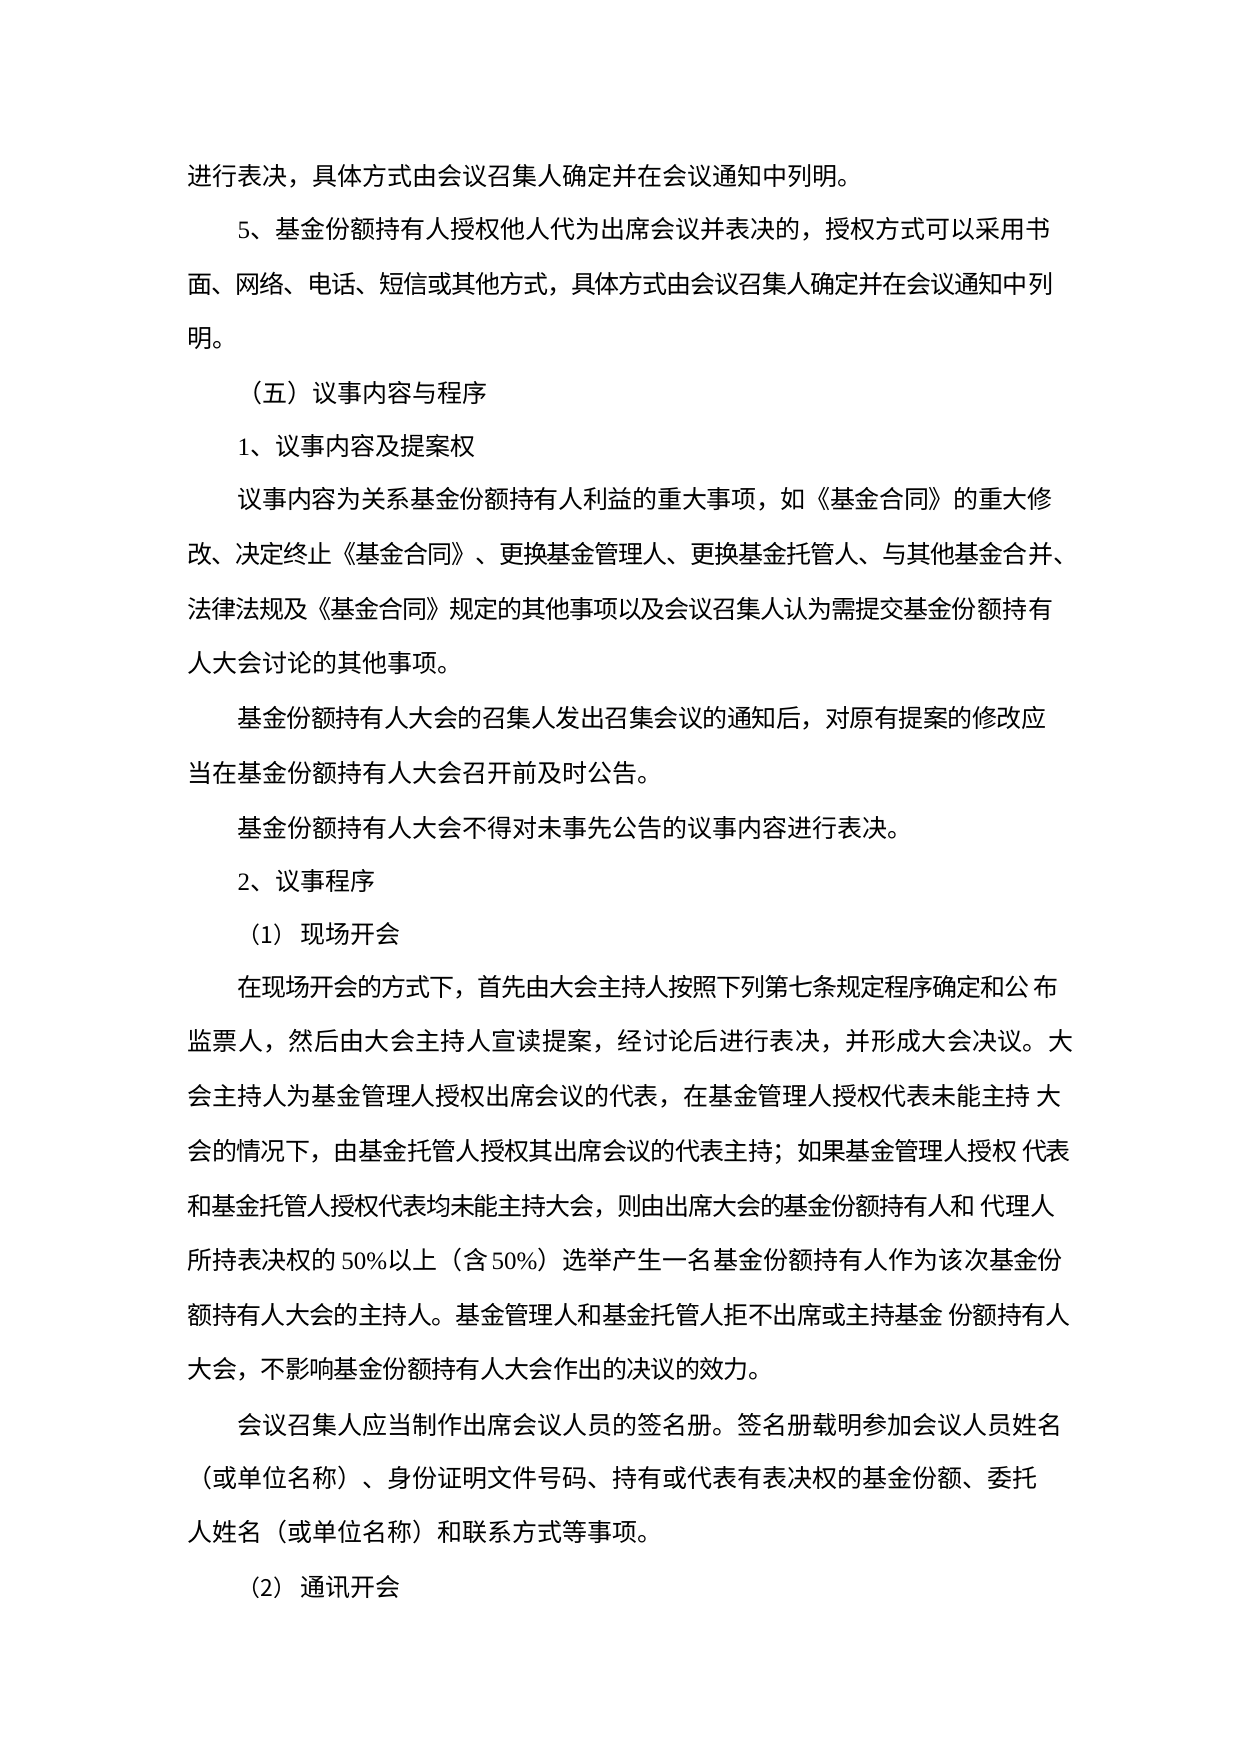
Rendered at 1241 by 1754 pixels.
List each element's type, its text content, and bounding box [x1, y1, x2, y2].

text （五）议事内容与程序 [237, 374, 1101, 410]
list 通讯开会 [237, 1568, 1101, 1604]
text 议事内容为关系基金份额持有人利益的重大事项，如《基金合同》的重大修改、决定终止《基金合同》、更换基金管理人、更换基金托管人、与其他基金合并、法律法规及《基金合同》规定的其他事项以及会议召集人认为需提交基金份额持有人大会讨论的其他事项。 [187, 480, 1053, 680]
text 基金份额持有人大会不得对未事先公告的议事内容进行表决。 [237, 808, 1101, 844]
text 1、议事内容及提案权 [237, 427, 1101, 463]
text 2、议事程序 [237, 861, 1101, 897]
text 5、基金份额持有人授权他人代为出席会议并表决的，授权方式可以采用书面、网络、电话、短信或其他方式，具体方式由会议召集人确定并在会议通知中列明。 [187, 209, 1053, 355]
text （或单位名称）、身份证明文件号码、持有或代表有表决权的基金份额、委托人姓名（或单位名称）和联系方式等事项。 [187, 1458, 1053, 1549]
text 在现场开会的方式下，首先由大会主持人按照下列第七条规定程序确定和公 布监票人，然后由大会主持人宣读提案，经讨论后进行表决，并形成大会决议。大会主持人为基金管理人授权出席会议的代表，在基金管理人授权代表未能主持 大会的情况下，由基金托管人授权其出席会议的代表主持；如果基金管理人授权 代表和基金托管人授权代表均未能主持大会，则由出席大会的基金份额持有人和 代理人所持表决权的 50%以上（含 50%）选举产生一名基金份额持有人作为该次基金份额持有人大会的主持人。基金管理人和基金托管人拒不出席或主持基金 份额持有人大会，不影响基金份额持有人大会作出的决议的效力。 [187, 967, 1078, 1386]
text 基金份额持有人大会的召集人发出召集会议的通知后，对原有提案的修改应当在基金份额持有人大会召开前及时公告。 [187, 699, 1053, 790]
text 会议召集人应当制作出席会议人员的签名册。签名册载明参加会议人员姓名 [237, 1405, 1101, 1441]
text 进行表决，具体方式由会议召集人确定并在会议通知中列明。 [187, 157, 1101, 193]
list 现场开会 [237, 914, 1101, 951]
